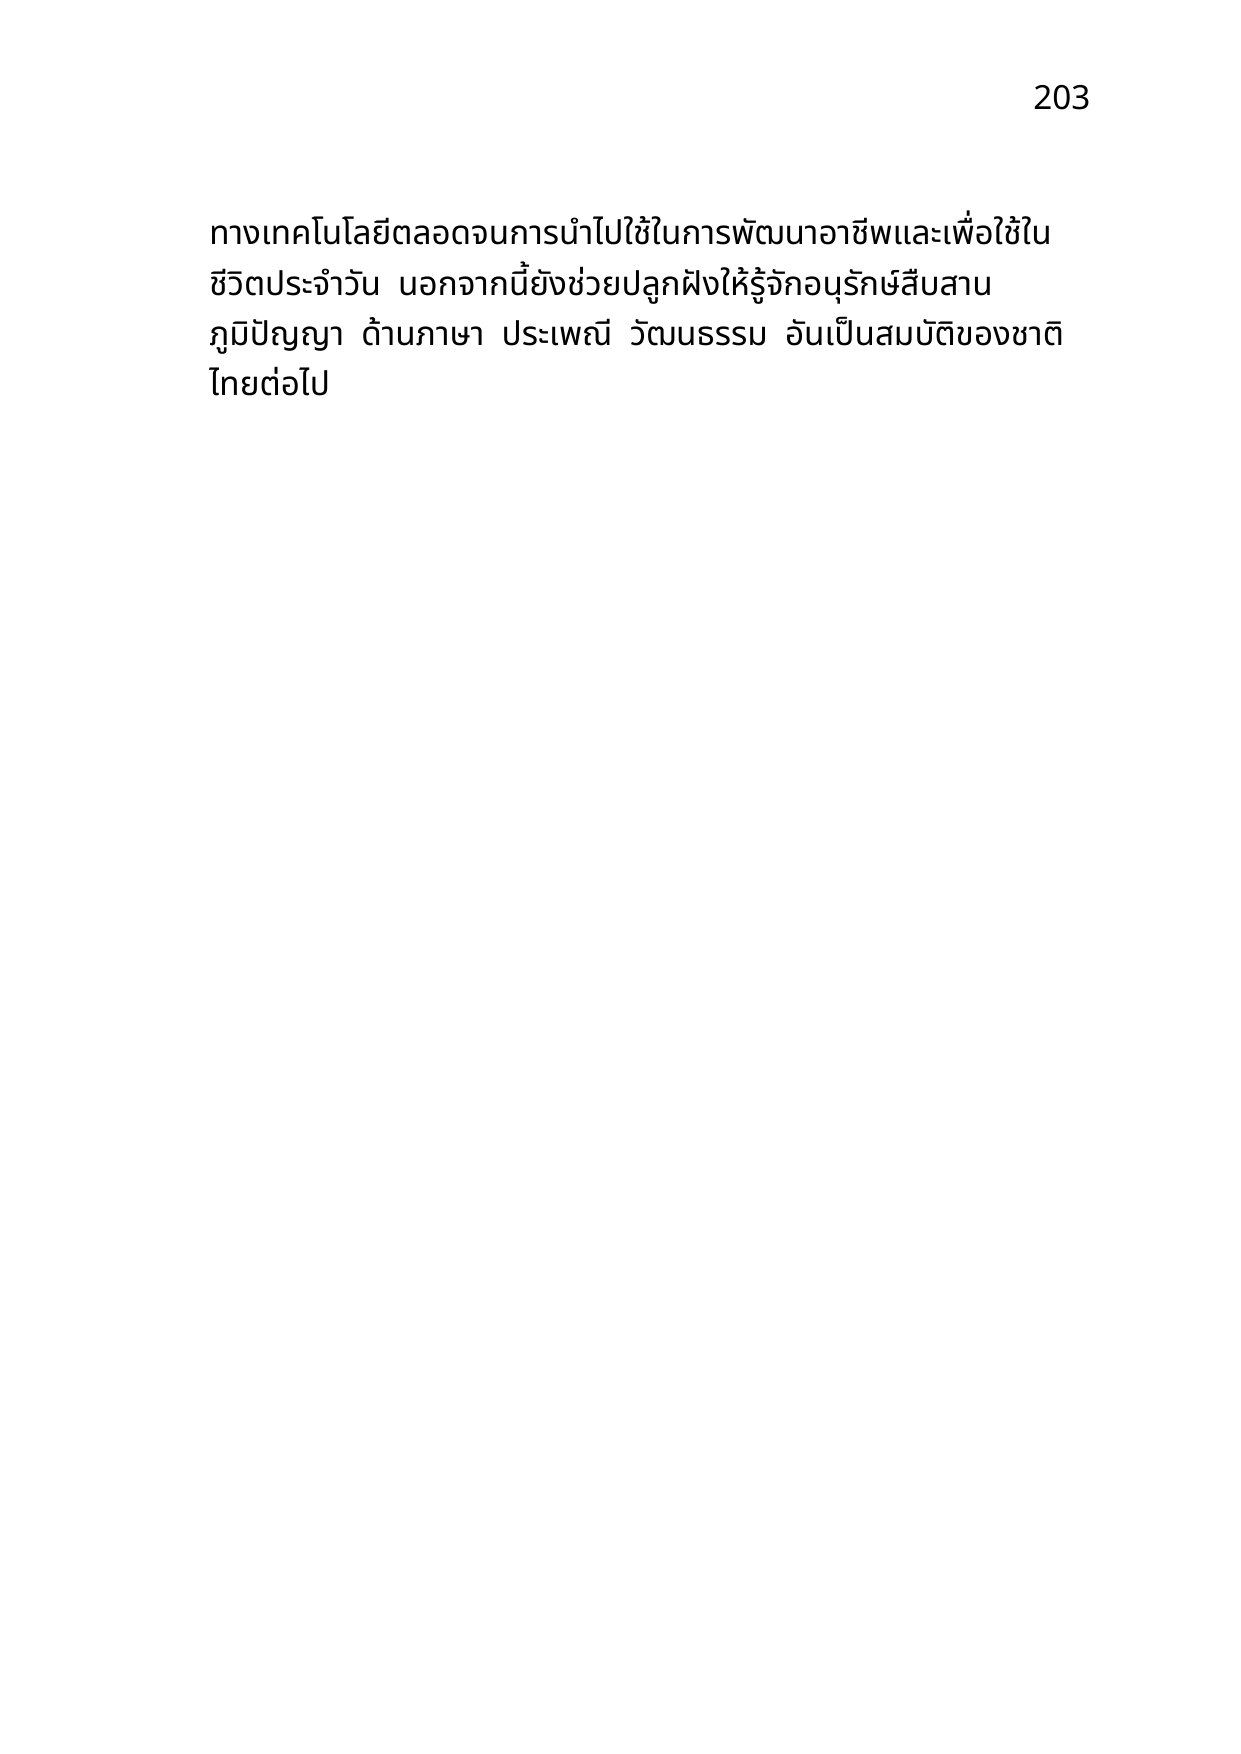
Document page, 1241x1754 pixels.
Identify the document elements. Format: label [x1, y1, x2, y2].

text [209, 209, 1090, 411]
